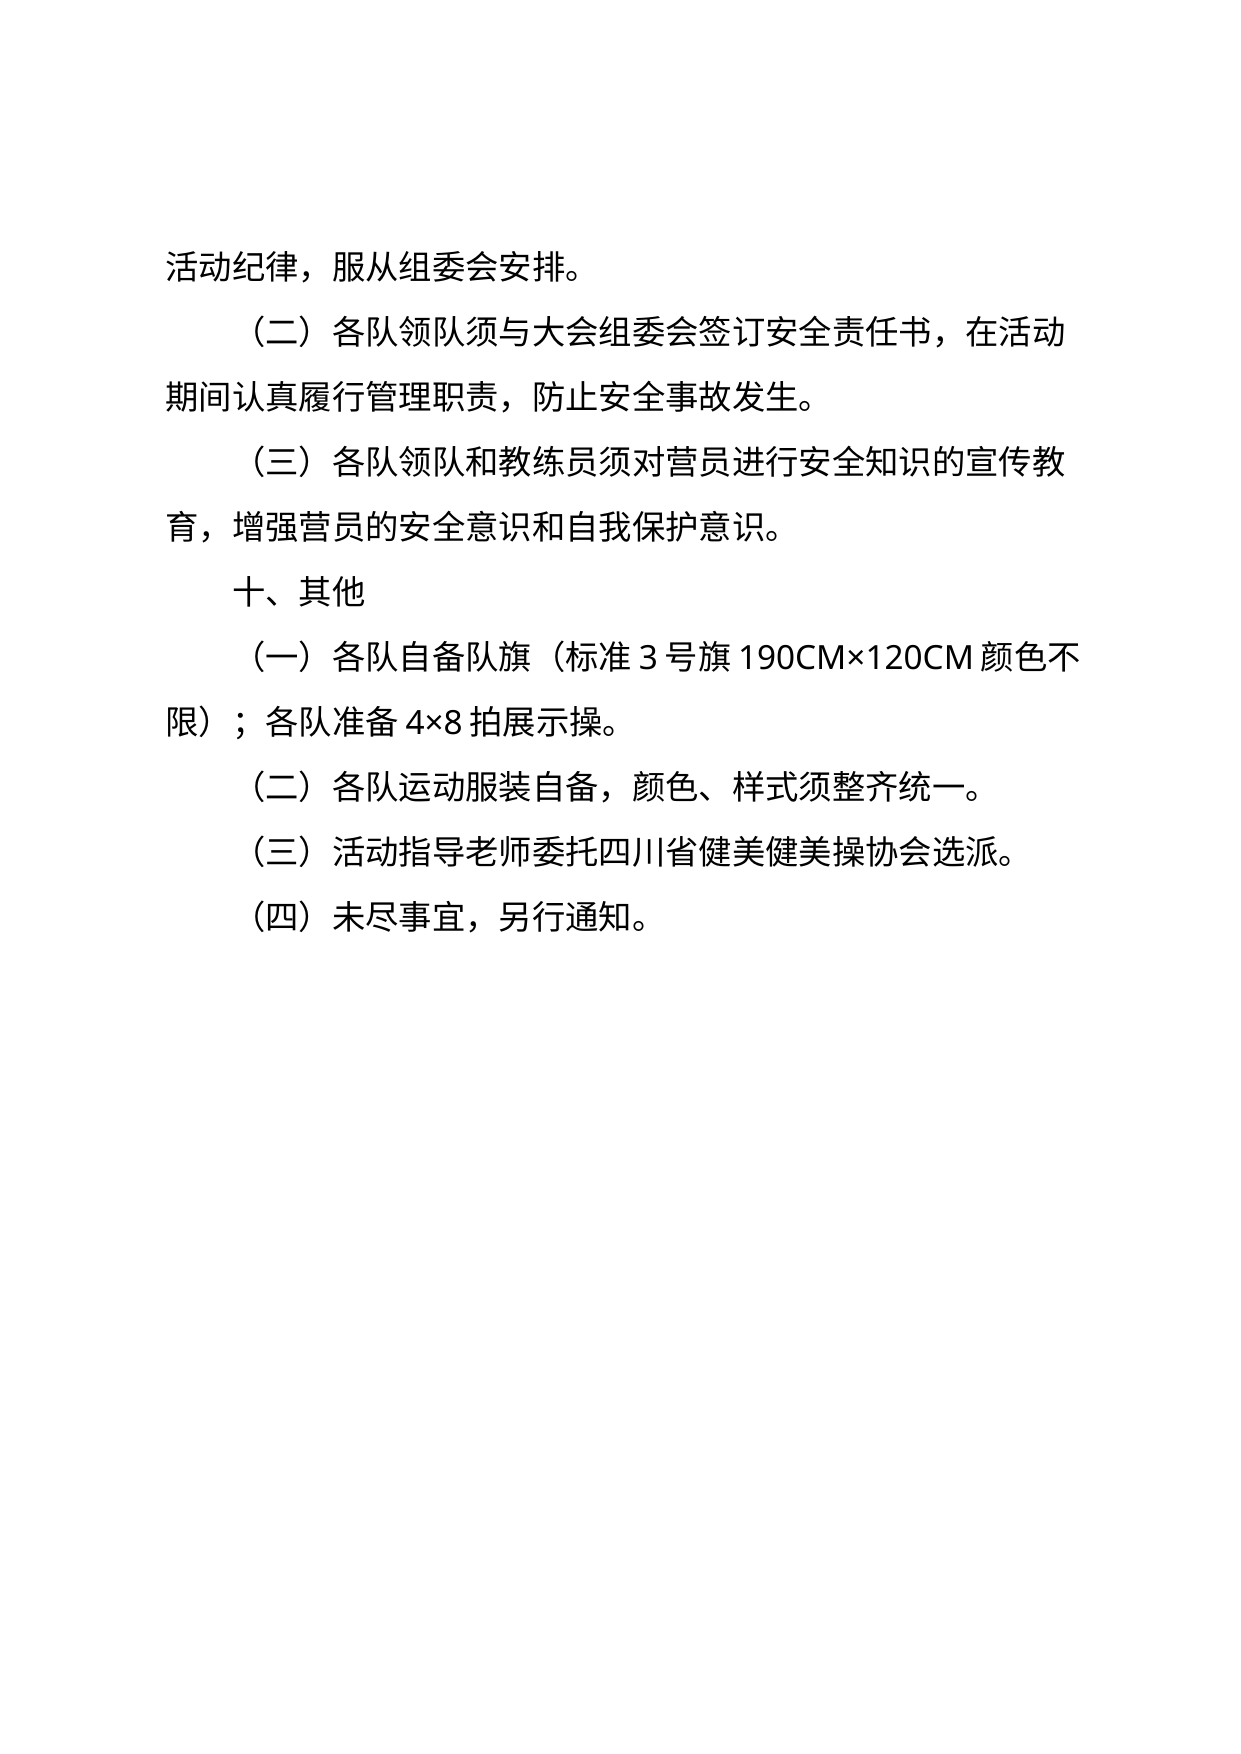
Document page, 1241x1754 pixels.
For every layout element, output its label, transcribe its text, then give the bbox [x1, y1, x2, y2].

text （四）未尽事宜，另行通知。 [165, 883, 1087, 948]
text （二）各队运动服装自备，颜色、样式须整齐统一。 [165, 753, 1087, 818]
text （三）活动指导老师委托四川省健美健美操协会选派。 [165, 818, 1087, 883]
text 十、其他 [165, 558, 1087, 623]
text （二）各队领队须与大会组委会签订安全责任书，在活动期间认真履行管理职责，防止安全事故发生。 [165, 298, 1087, 428]
text （一）各队自备队旗（标准3号旗190CM×120CM颜色不限）；各队准备4×8拍展示操。 [165, 623, 1087, 753]
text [165, 233, 1087, 298]
text （三）各队领队和教练员须对营员进行安全知识的宣传教育，增强营员的安全意识和自我保护意识。 [165, 428, 1087, 558]
